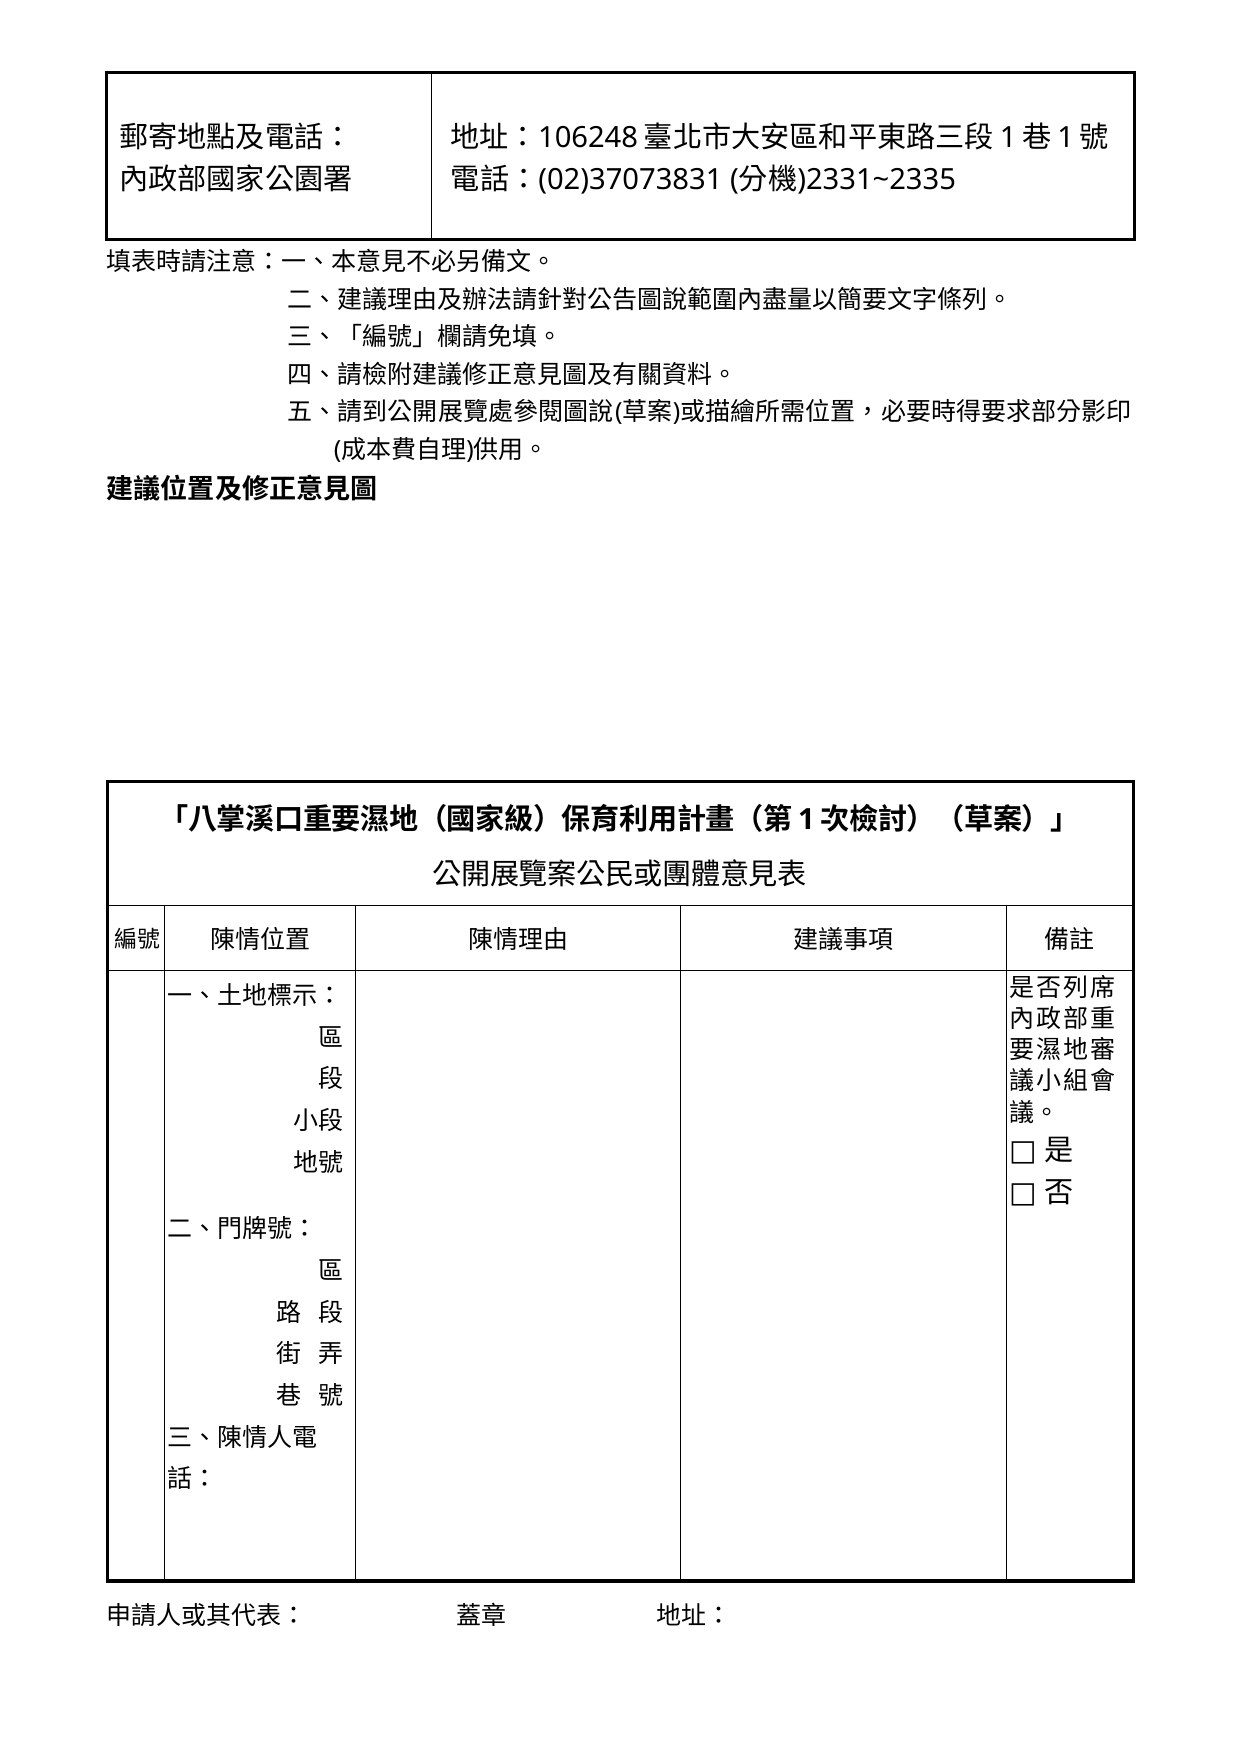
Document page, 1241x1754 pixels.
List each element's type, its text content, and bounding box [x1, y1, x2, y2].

table_cell 編號 [109, 906, 164, 970]
table_cell [681, 971, 1006, 1579]
table_header 地址：106248臺北市大安區和平東路三段1巷1號 電話：(02)37073831 (分機)2331~2335 [432, 74, 1133, 237]
text 四、請檢附建議修正意見圖及有關資料。 [287, 353, 1134, 391]
table_cell 陳情理由 [356, 906, 680, 970]
table_cell 是否列席內政部重要濕地審議小組會議。 □ 是 □ 否 [1007, 971, 1132, 1579]
table_cell [356, 971, 680, 1579]
text 五、請到公開展覽處參閱圖說(草案)或描繪所需位置，必要時得要求部分影印(成本費自理)供用。 [287, 391, 1134, 466]
text 建議位置及修正意見圖 [106, 466, 1134, 507]
table_cell 備註 [1007, 906, 1132, 970]
table_cell 陳情位置 [165, 906, 355, 970]
table_header 「八掌溪口重要濕地（國家級）保育利用計畫（第1次檢討）（草案）」 公開展覽案公民或團體意見表 [109, 783, 1132, 905]
table_header 郵寄地點及電話： 內政部國家公園署 [108, 74, 431, 237]
table_cell 一、土地標示： 區 段 小段 地號 二、門牌號： 區 路 段 街 弄 巷 號 三、陳情人電話： [165, 971, 355, 1579]
text 申請人或其代表： 蓋章 地址： [106, 1583, 1134, 1634]
table_cell [109, 971, 164, 1579]
text 三、「編號」欄請免填。 [287, 316, 1134, 353]
text 二、建議理由及辦法請針對公告圖說範圍內盡量以簡要文字條列。 [287, 278, 1134, 316]
text 填表時請注意：一、本意見不必另備文。 [106, 241, 1134, 278]
table_cell 建議事項 [681, 906, 1006, 970]
